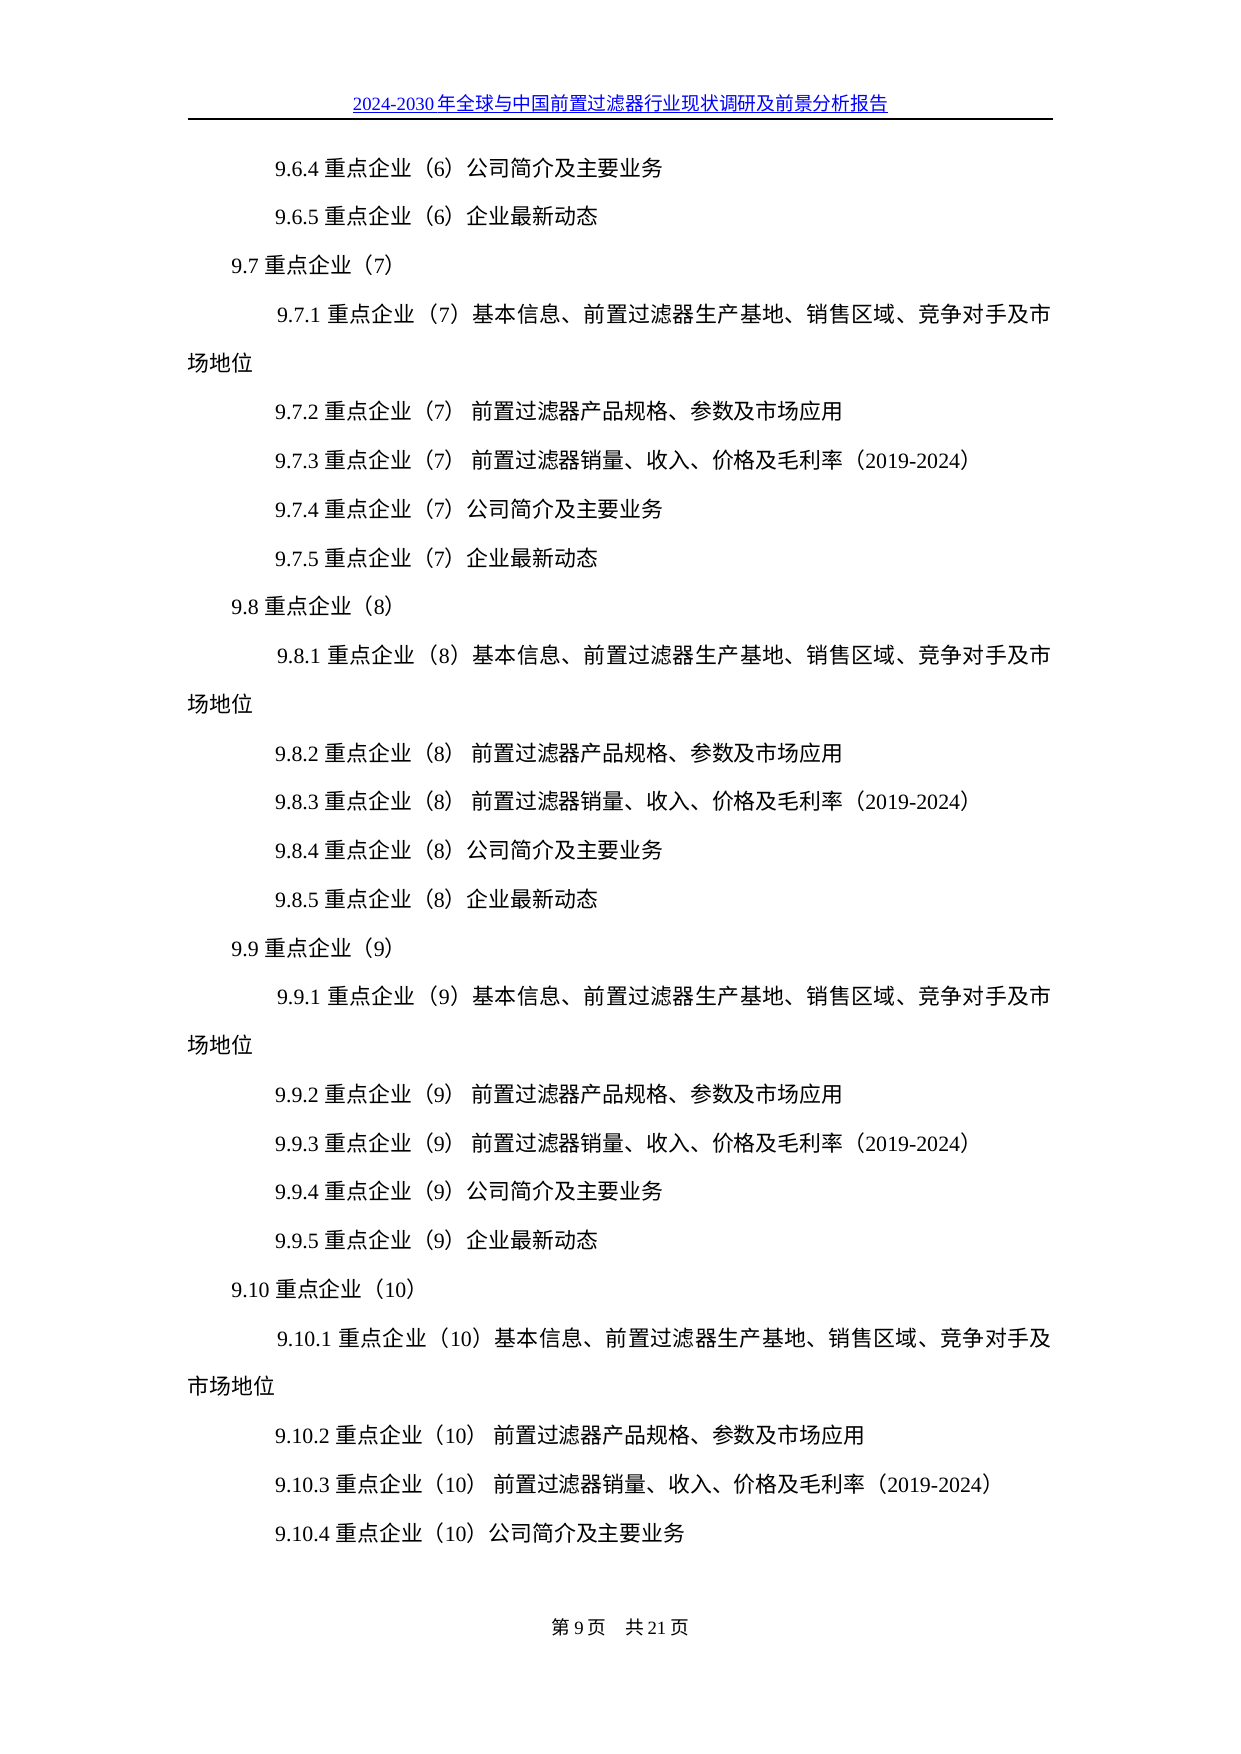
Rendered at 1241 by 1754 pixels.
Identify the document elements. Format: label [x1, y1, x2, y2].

text [187, 150, 1053, 1548]
